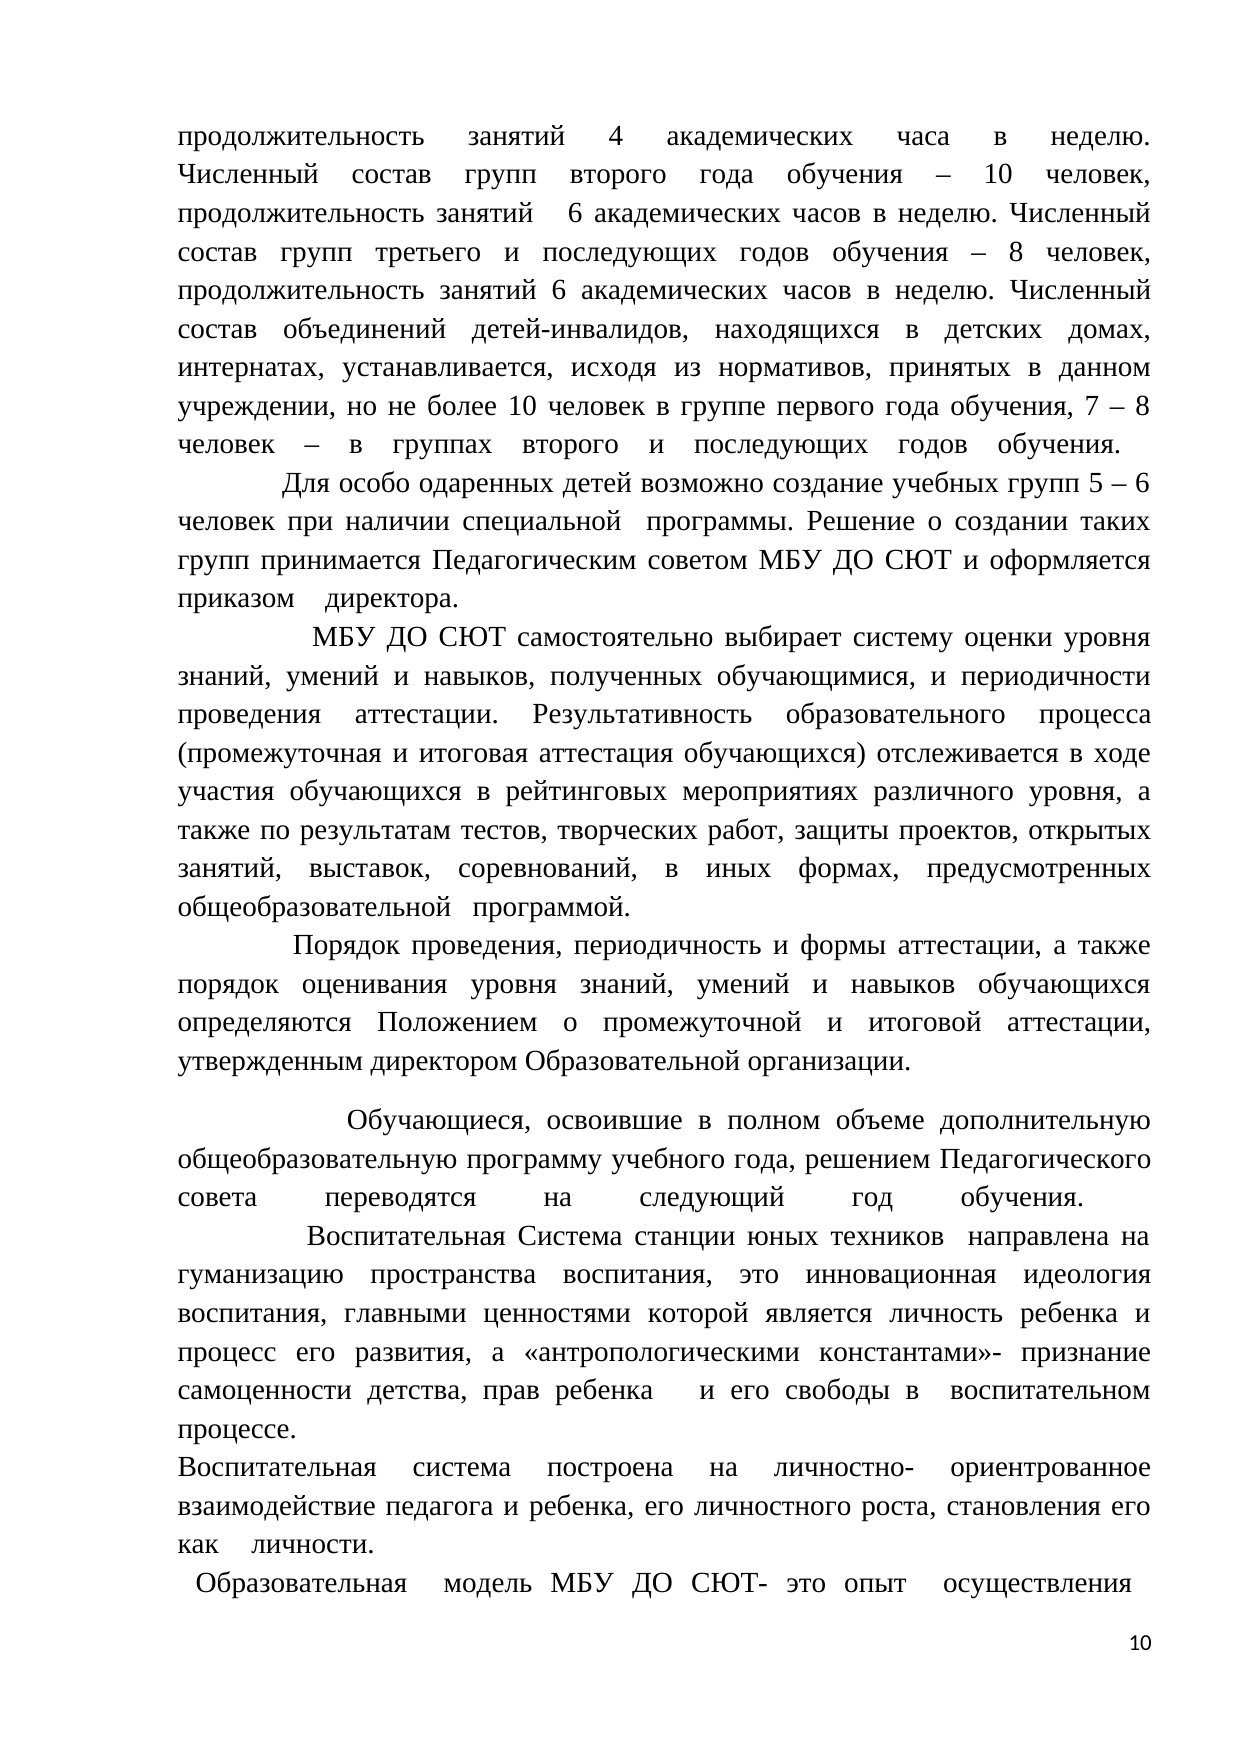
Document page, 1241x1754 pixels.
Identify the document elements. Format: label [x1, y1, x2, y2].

text [177, 1102, 1152, 1598]
text [177, 118, 1152, 1077]
